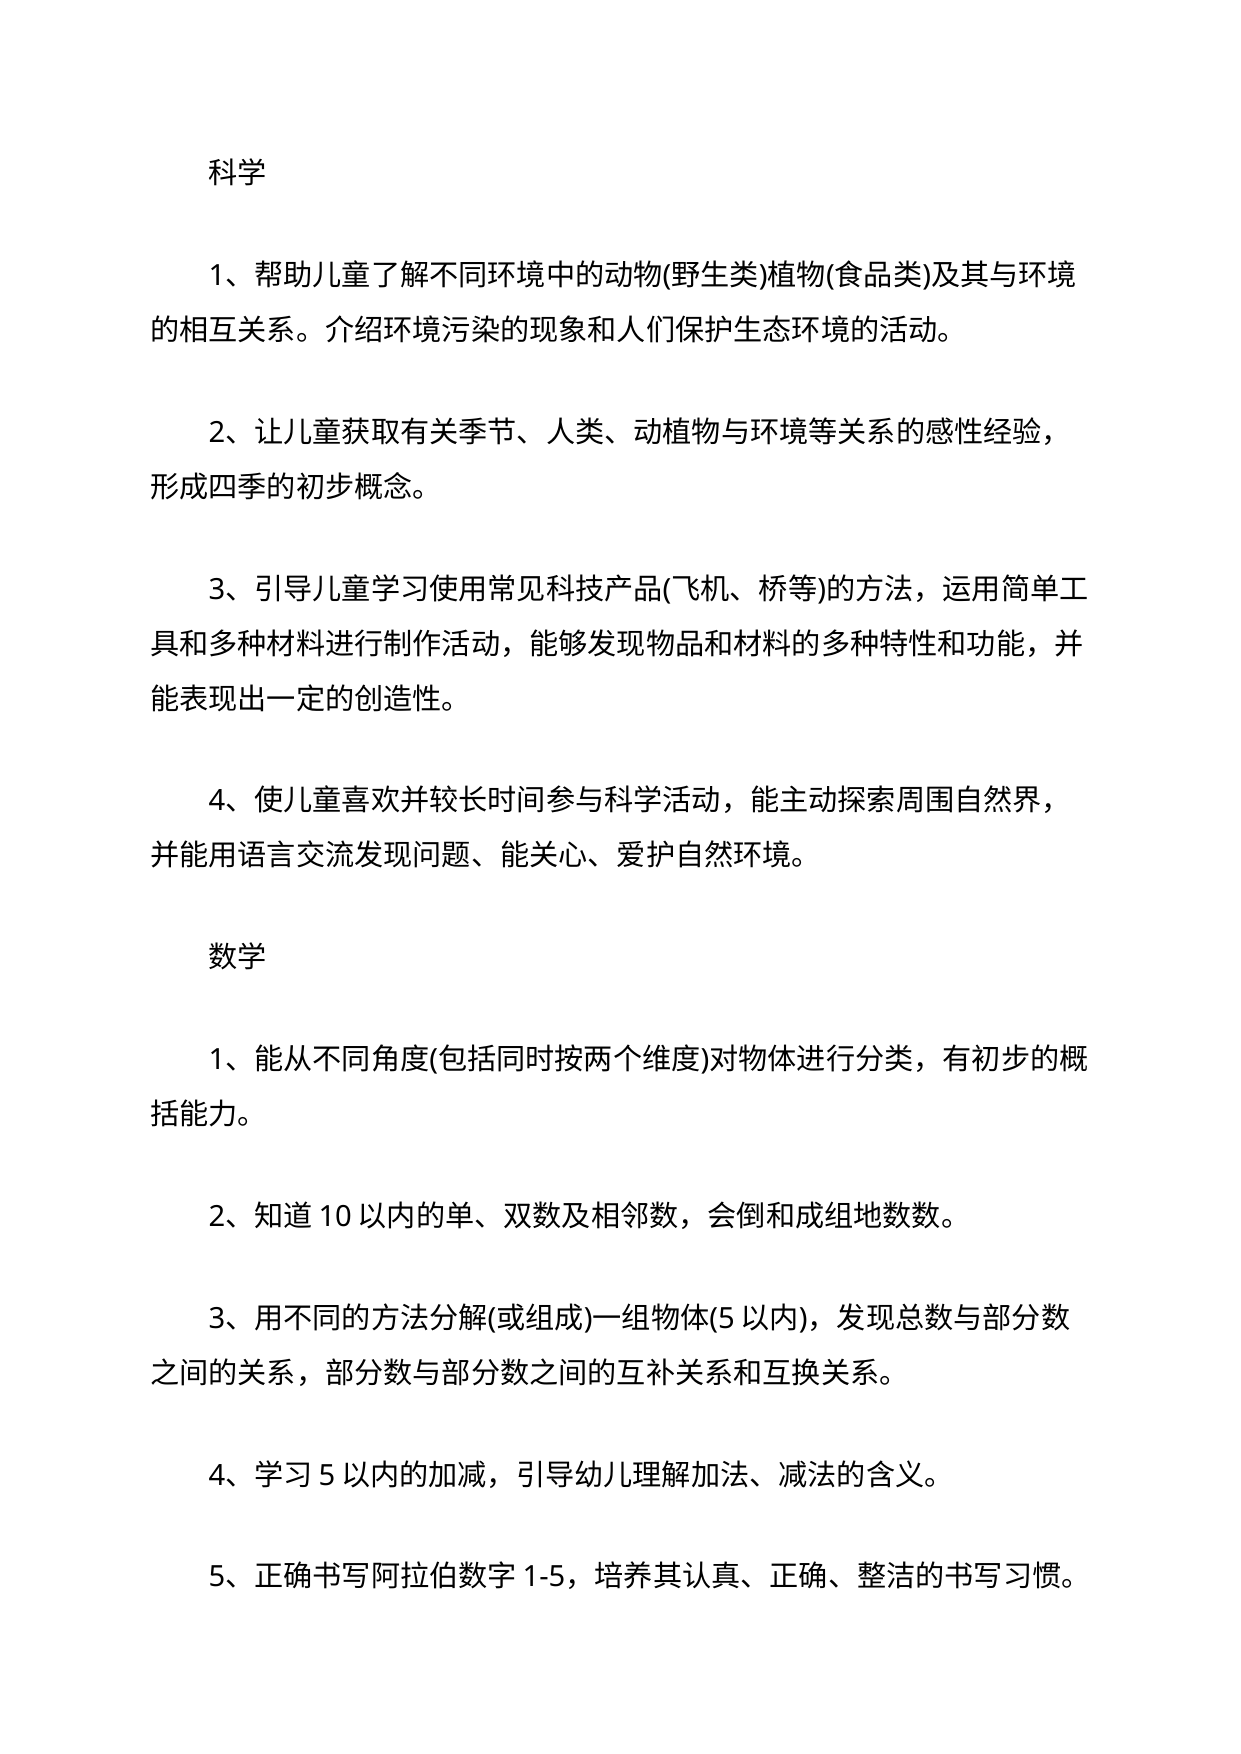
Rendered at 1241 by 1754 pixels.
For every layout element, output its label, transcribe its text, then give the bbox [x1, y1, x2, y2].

text 4、学习5以内的加减，引导幼儿理解加法、减法的含义。 [150, 1451, 1090, 1493]
text 5、正确书写阿拉伯数字1-5，培养其认真、正确、整洁的书写习惯。 [150, 1553, 1090, 1595]
text 3、引导儿童学习使用常见科技产品(飞机、桥等)的方法，运用简单工具和多种材料进行制作活动，能够发现物品和材料的多种特性和功能，并能表现出一定的创造性。 [150, 565, 1090, 717]
text 数学 [150, 934, 1090, 976]
text 2、让儿童获取有关季节、人类、动植物与环境等关系的感性经验，形成四季的初步概念。 [150, 408, 1090, 506]
text 4、使儿童喜欢并较长时间参与科学活动，能主动探索周围自然界，并能用语言交流发现问题、能关心、爱护自然环境。 [150, 777, 1090, 874]
text 1、帮助儿童了解不同环境中的动物(野生类)植物(食品类)及其与环境的相互关系。介绍环境污染的现象和人们保护生态环境的活动。 [150, 252, 1090, 349]
text 2、知道10以内的单、双数及相邻数，会倒和成组地数数。 [150, 1192, 1090, 1235]
text 3、用不同的方法分解(或组成)一组物体(5以内)，发现总数与部分数之间的关系，部分数与部分数之间的互补关系和互换关系。 [150, 1294, 1090, 1392]
text 1、能从不同角度(包括同时按两个维度)对物体进行分类，有初步的概括能力。 [150, 1036, 1090, 1133]
text 科学 [150, 150, 1090, 192]
